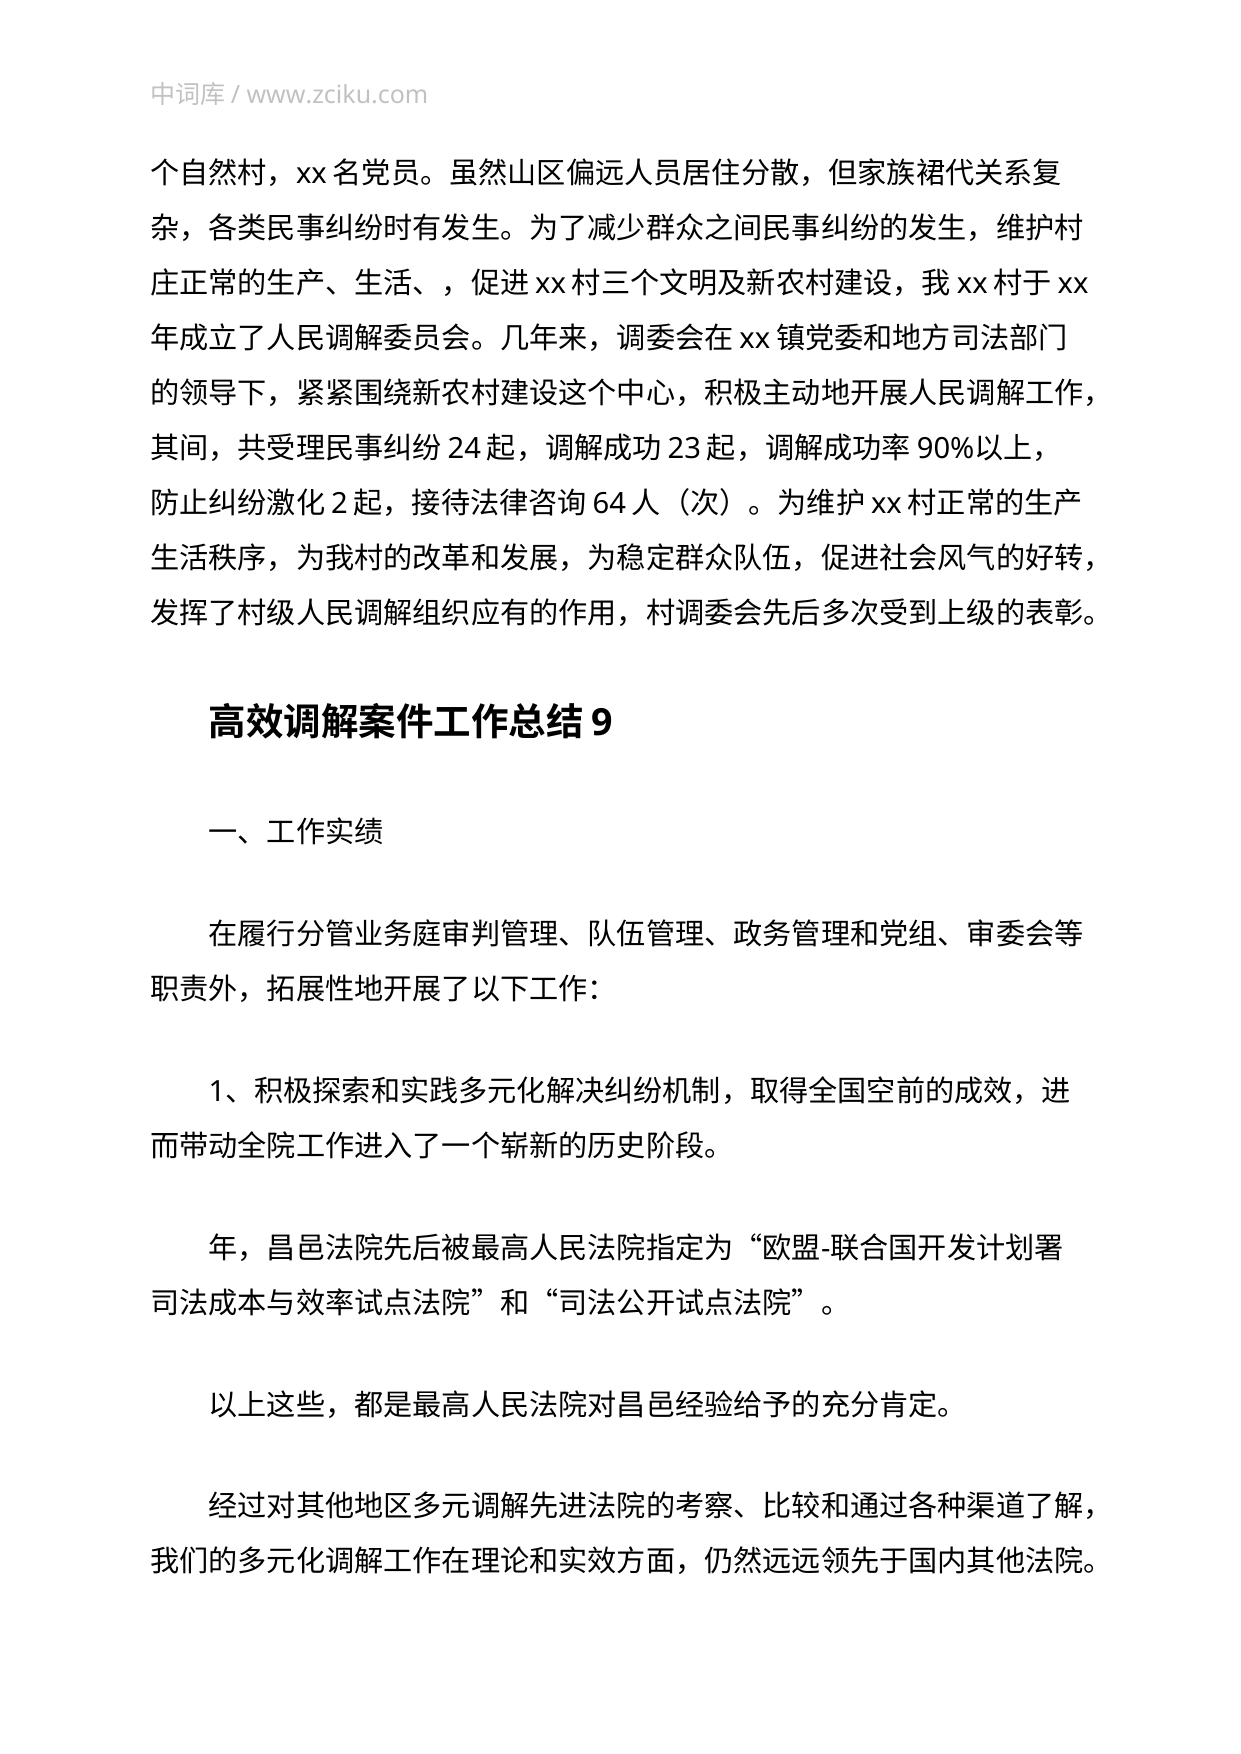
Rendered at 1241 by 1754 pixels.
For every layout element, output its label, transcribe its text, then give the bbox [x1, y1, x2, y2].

text 1、积极探索和实践多元化解决纠纷机制，取得全国空前的成效，进而带动全院工作进入了一个崭新的历史阶段。 [150, 1067, 1090, 1165]
text 年，昌邑法院先后被最高人民法院指定为“欧盟-联合国开发计划署司法成本与效率试点法院”和“司法公开试点法院”。 [150, 1224, 1090, 1322]
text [150, 150, 1090, 632]
text 在履行分管业务庭审判管理、队伍管理、政务管理和党组、审委会等职责外，拓展性地开展了以下工作： [150, 911, 1090, 1008]
text 经过对其他地区多元调解先进法院的考察、比较和通过各种渠道了解，我们的多元化调解工作在理论和实效方面，仍然远远领先于国内其他法院。 [150, 1483, 1090, 1580]
text 高效调解案件工作总结9 [150, 691, 1090, 746]
text 一、工作实绩 [150, 809, 1090, 851]
text 以上这些，都是最高人民法院对昌邑经验给予的充分肯定。 [150, 1381, 1090, 1423]
